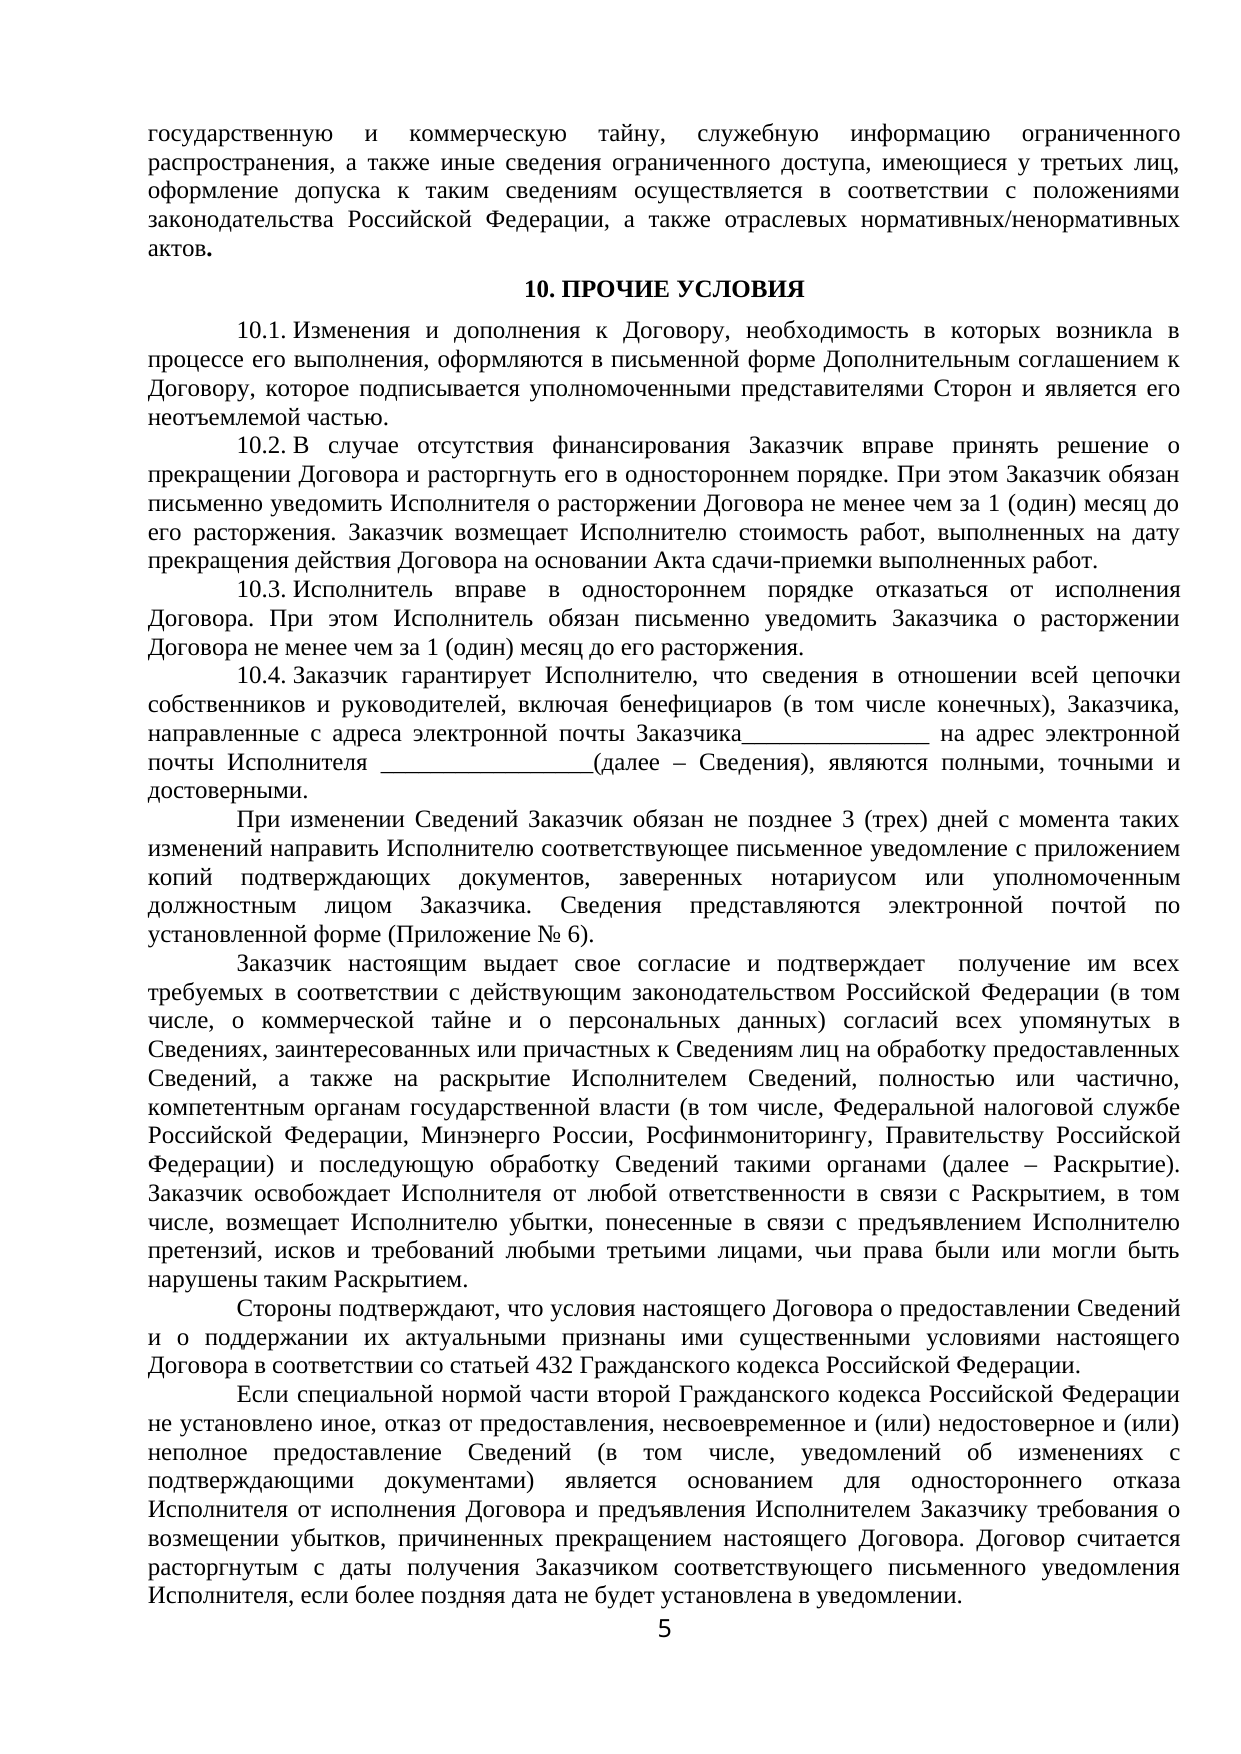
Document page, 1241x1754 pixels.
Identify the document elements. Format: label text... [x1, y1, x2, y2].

list Изменения и дополнения к Договору, необходимость в которых возникла в процессе его выполнения, оформляются в письменной форме Дополнительным соглашением к Договору, которое подписывается уполномоченными представителями Сторон и является его неотъемлемой частью. [148, 316, 1181, 431]
list Исполнитель вправе в одностороннем порядке отказаться от исполнения Договора. При этом Исполнитель обязан письменно уведомить Заказчика о расторжении Договора не менее чем за 1 (один) месяц до его расторжения. [148, 574, 1181, 661]
text Стороны подтверждают, что условия настоящего Договора о предоставлении Сведений и о поддержании их актуальными признаны ими существенными условиями настоящего Договора в соответствии со статьей 432 Гражданского кодекса Российской Федерации. [148, 1293, 1181, 1379]
text При изменении Сведений Заказчик обязан не позднее 3 (трех) дней с момента таких изменений направить Исполнителю соответствующее письменное уведомление с приложением копий подтверждающих документов, заверенных нотариусом или уполномоченным должностным лицом Заказчика. Сведения представляются электронной почтой по установленной форме (Приложение № 6). [148, 804, 1181, 948]
list ПРОЧИЕ УСЛОВИЯ [148, 274, 1181, 303]
list В случае отсутствия финансирования Заказчик вправе принять решение о прекращении Договора и расторгнуть его в одностороннем порядке. При этом Заказчик обязан письменно уведомить Исполнителя о расторжении Договора не менее чем за 1 (один) месяц до его расторжения. Заказчик возмещает Исполнителю стоимость работ, выполненных на дату прекращения действия Договора на основании Акта сдачи-приемки выполненных работ. [148, 431, 1181, 574]
text Если специальной нормой части второй Гражданского кодекса Российской Федерации не установлено иное, отказ от предоставления, несвоевременное и (или) недостоверное и (или) неполное предоставление Сведений (в том числе, уведомлений об изменениях с подтверждающими документами) является основанием для одностороннего отказа Исполнителя от исполнения Договора и предъявления Исполнителем Заказчику требования о возмещении убытков, причиненных прекращением настоящего Договора. Договор считается расторгнутым с даты получения Заказчиком соответствующего письменного уведомления Исполнителя, если более поздняя дата не будет установлена в уведомлении. [148, 1379, 1181, 1609]
list Заказчик гарантирует Исполнителю, что сведения в отношении всей цепочки собственников и руководителей, включая бенефициаров (в том числе конечных), Заказчика, направленные с адреса электронной почты Заказчика_______________ на адрес электронной почты Исполнителя _________________(далее – Сведения), являются полными, точными и достоверными. [148, 661, 1181, 804]
text Заказчик настоящим выдает свое согласие и подтверждает получение им всех требуемых в соответствии с действующим законодательством Российской Федерации (в том числе, о коммерческой тайне и о персональных данных) согласий всех упомянутых в Сведениях, заинтересованных или причастных к Сведениям лиц на обработку предоставленных Сведений, а также на раскрытие Исполнителем Сведений, полностью или частично, компетентным органам государственной власти (в том числе, Федеральной налоговой службе Российской Федерации, Минэнерго России, Росфинмониторингу, Правительству Российской Федерации) и последующую обработку Сведений такими органами (далее – Раскрытие). Заказчик освобождает Исполнителя от любой ответственности в связи с Раскрытием, в том числе, возмещает Исполнителю убытки, понесенные в связи с предъявлением Исполнителю претензий, исков и требований любыми третьими лицами, чьи права были или могли быть нарушены таким Раскрытием. [148, 948, 1181, 1293]
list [148, 118, 1181, 262]
